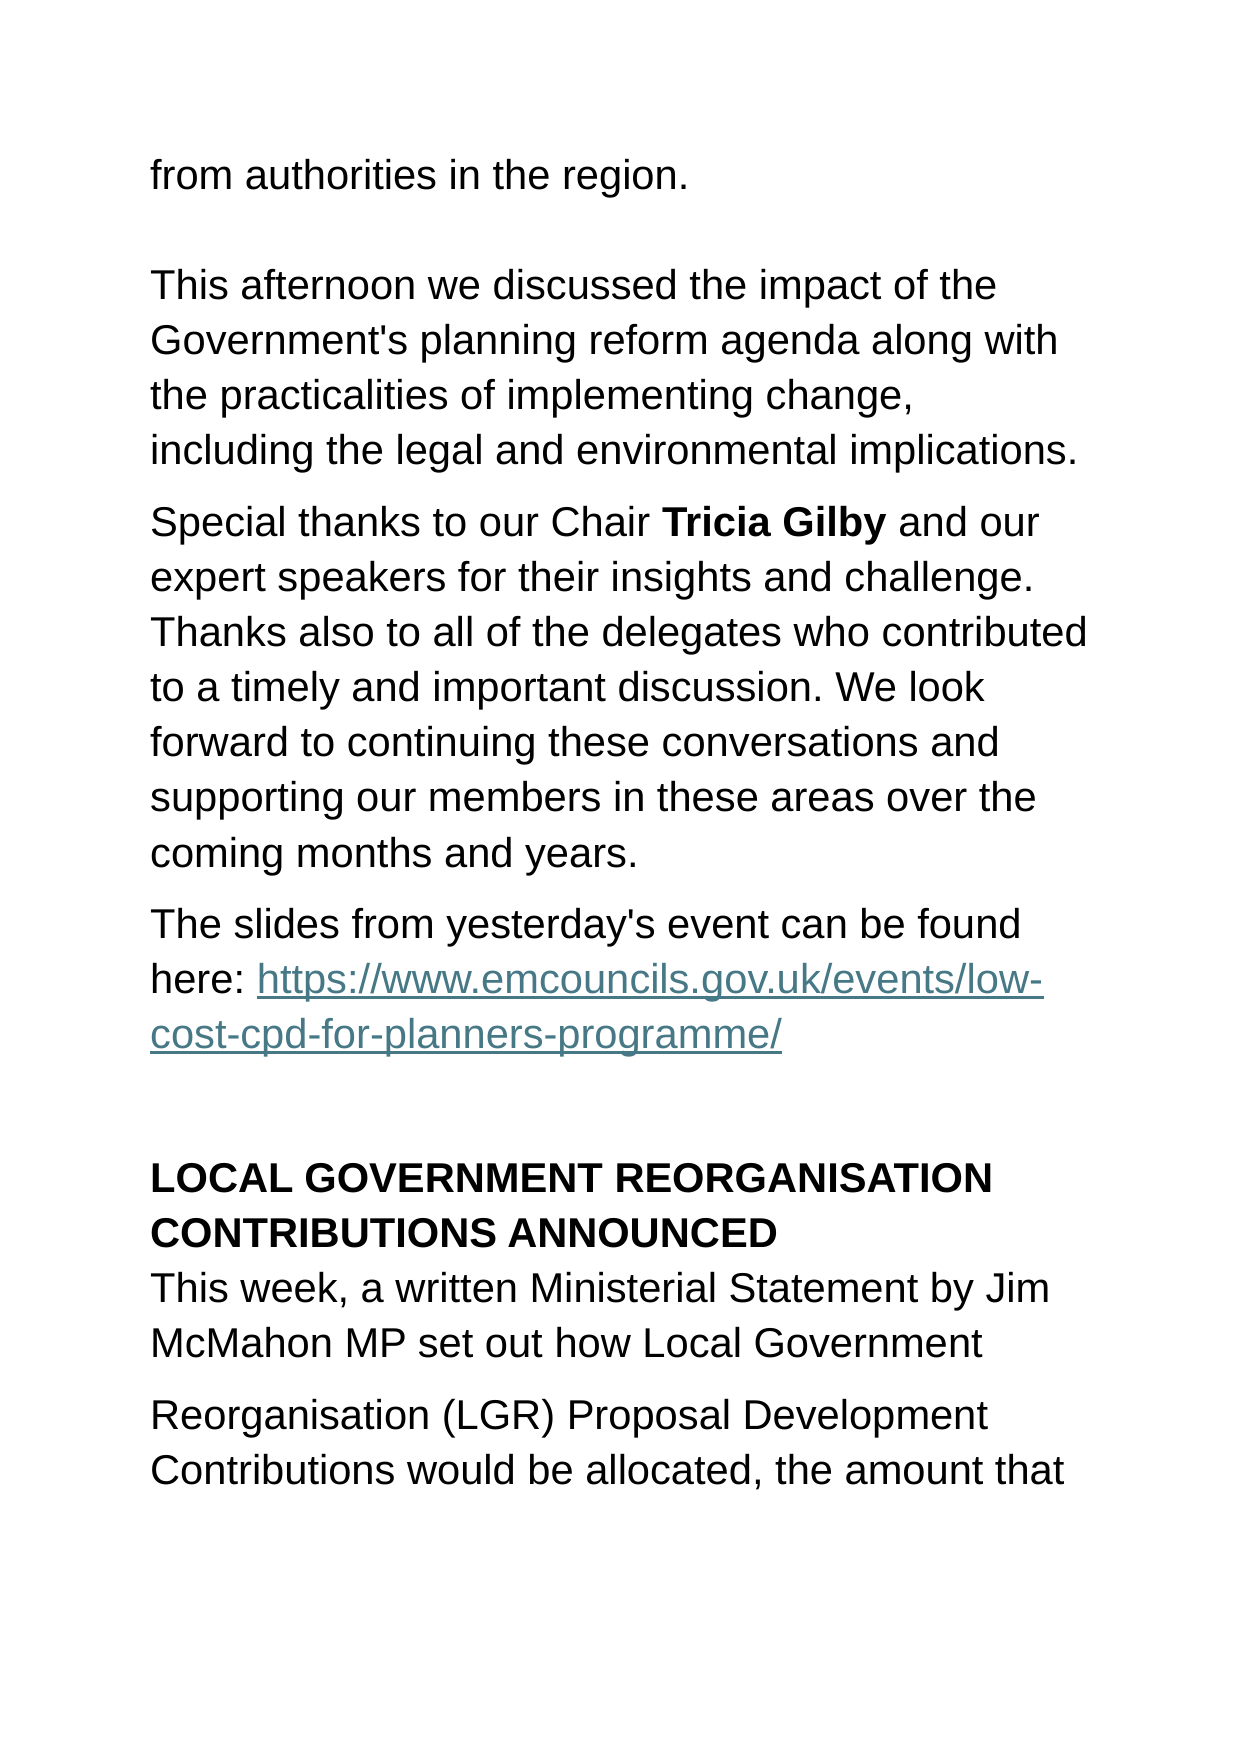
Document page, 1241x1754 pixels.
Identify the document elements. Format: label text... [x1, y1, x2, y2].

text The slides from yesterday's event can be found here: https://www.emcouncils.gov.uk/events/low-cost-cpd-for-planners-programme/ [150, 900, 1090, 1058]
text Special thanks to our Chair Tricia Gilby and our expert speakers for their insights and challenge. Thanks also to all of the delegates who contributed to a timely and important discussion. We look forward to continuing these conversations and supporting our members in these areas over the coming months and years. [150, 497, 1090, 876]
text LOCAL GOVERNMENT REORGANISATION CONTRIBUTIONS ANNOUNCED This week, a written Ministerial Statement by Jim McMahon MP set out how Local Government [150, 1153, 1090, 1367]
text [150, 150, 1090, 473]
text Reorganisation (LGR) Proposal Development Contributions would be allocated, the amount that [150, 1391, 1090, 1493]
